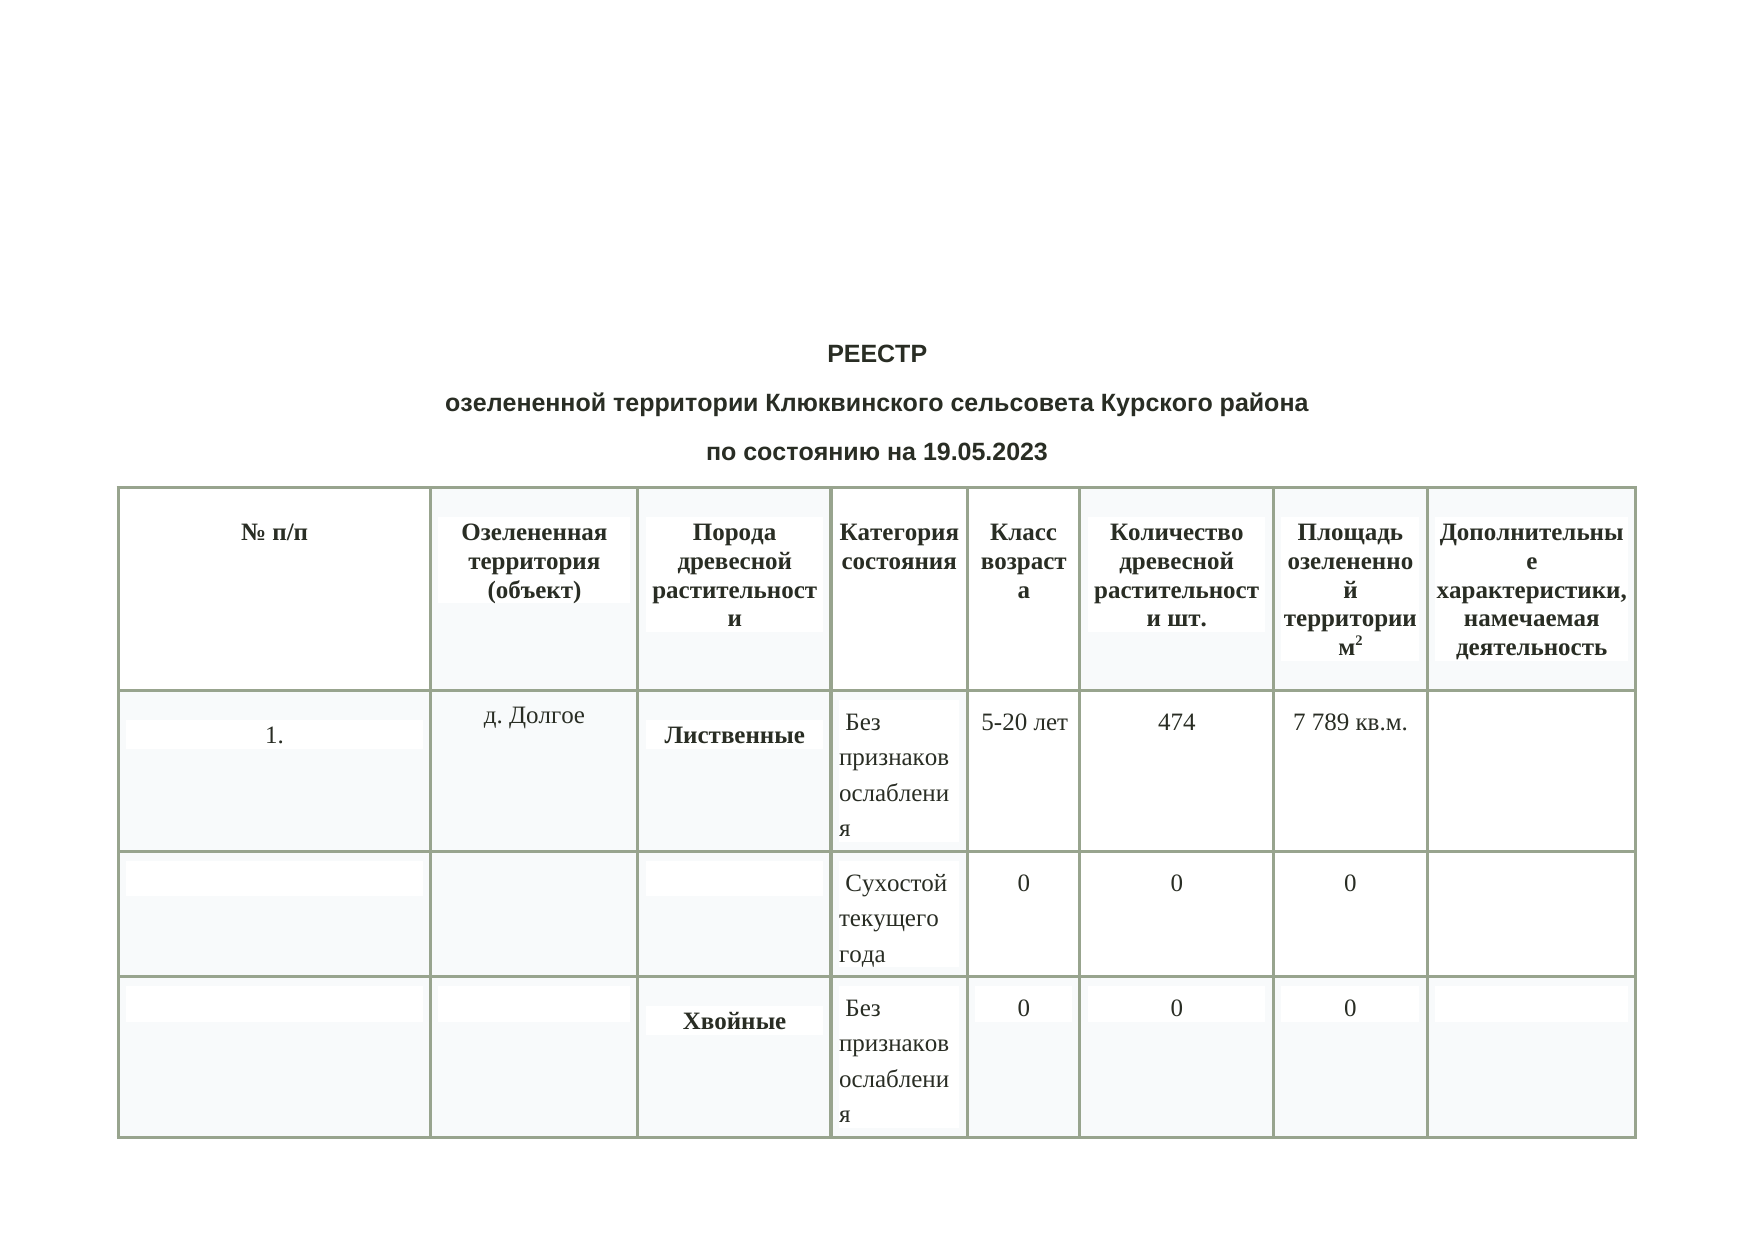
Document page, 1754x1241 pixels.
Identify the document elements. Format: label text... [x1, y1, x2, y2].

table_cell [1429, 853, 1634, 975]
table_cell Хвойные [639, 978, 829, 1136]
table_cell 5-20 лет [969, 692, 1078, 850]
text РЕЕСТР [118, 339, 1636, 367]
table_cell [1429, 692, 1634, 850]
table_header Озелененная территория (объект) [432, 489, 636, 689]
table_cell 0 [1081, 853, 1272, 975]
table_cell 474 [1081, 692, 1272, 850]
table_cell 1. [120, 692, 429, 850]
table_header Порода древесной растительности [639, 489, 829, 689]
table_cell Лиственные [639, 692, 829, 850]
table_cell д. Долгое [432, 692, 636, 850]
table_cell [120, 853, 429, 975]
table_cell [432, 853, 636, 975]
table_header Класс возраста [969, 489, 1078, 689]
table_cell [833, 978, 966, 1136]
table_cell 0 [969, 978, 1078, 1136]
table_cell 0 [969, 853, 1078, 975]
table_cell 0 [1275, 978, 1426, 1136]
table_cell [639, 853, 829, 975]
table_cell 0 [1081, 978, 1272, 1136]
table_cell 0 [1275, 853, 1426, 975]
table_cell 7 789 кв.м. [1275, 692, 1426, 850]
table_header Категория состояния [833, 489, 966, 689]
table_header Дополнительные характеристики, намечаемая деятельность [1429, 489, 1634, 689]
table_cell [432, 978, 636, 1136]
table_cell Сухостой текущего года [833, 853, 966, 975]
table_cell [1429, 978, 1634, 1136]
table_header Площадь озелененной территории м2 [1275, 489, 1426, 689]
text по состоянию на 19.05.2023 [118, 437, 1636, 466]
text озелененной территории Клюквинского сельсовета Курского района [118, 388, 1636, 417]
table_cell Без признаков ослабления [833, 692, 966, 850]
table_cell [120, 978, 429, 1136]
table_header № п/п [120, 489, 429, 689]
table_header Количество древесной растительности шт. [1081, 489, 1272, 689]
